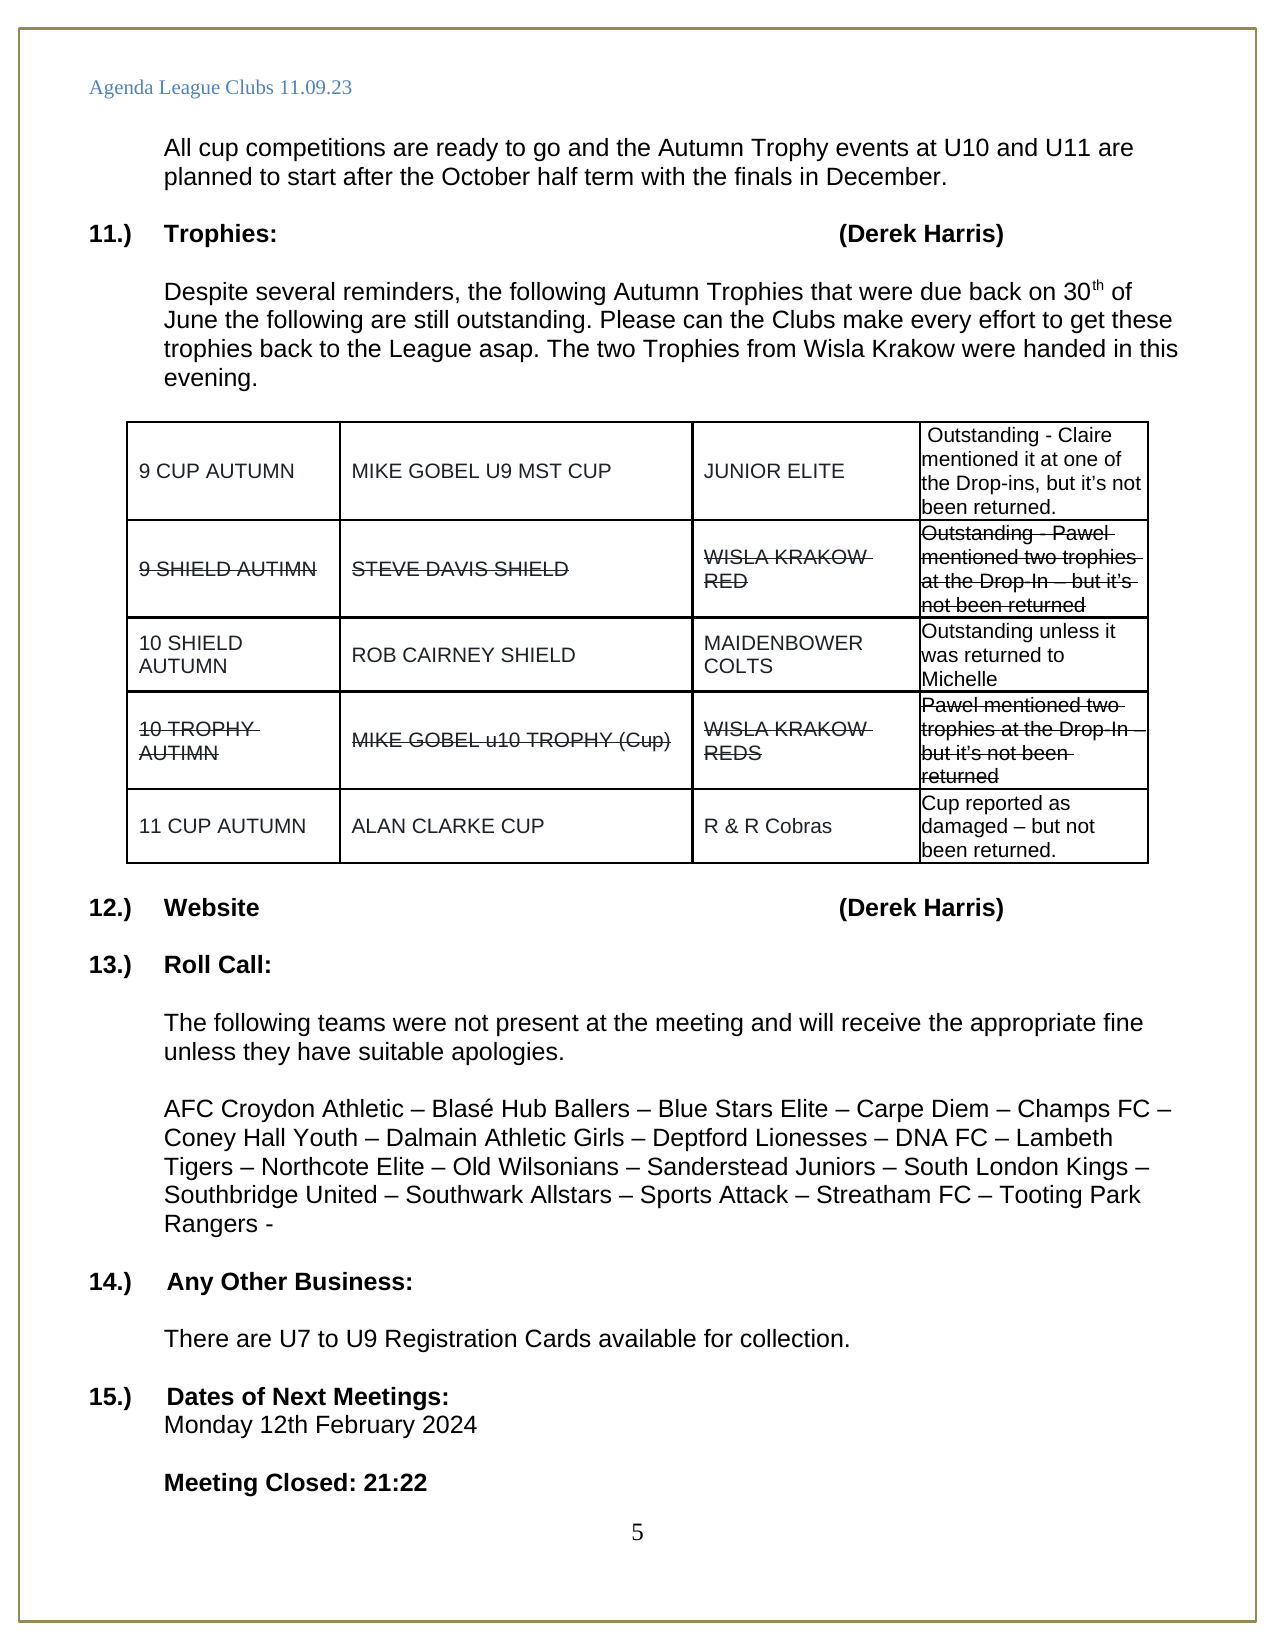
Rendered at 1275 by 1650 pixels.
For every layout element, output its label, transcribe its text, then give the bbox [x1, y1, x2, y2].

table_cell MIKE GOBEL u10 TROPHY (Cup) [341, 693, 691, 788]
table_header MIKE GOBEL U9 MST CUP [341, 423, 691, 518]
table_cell ROB CAIRNEY SHIELD [341, 619, 691, 690]
table_cell 9 SHIELD AUTIMN [128, 521, 339, 616]
table_cell WISLA KRAKOW RED [694, 521, 919, 616]
text Monday 12th February 2024 [89, 1411, 1186, 1439]
text Meeting Closed: 21:22 [89, 1468, 1186, 1497]
table_cell Cup reported as damaged – but not been returned. [921, 790, 1147, 862]
table_cell Pawel mentioned two trophies at the Drop-In – but it’s not been returned [921, 693, 1147, 788]
text 12.) Website (Derek Harris) [89, 893, 1186, 922]
table_cell 11 CUP AUTUMN [128, 790, 339, 862]
text There are U7 to U9 Registration Cards available for collection. [89, 1324, 1186, 1353]
table_cell R & R Cobras [694, 790, 919, 862]
table_cell 10 TROPHY AUTIMN [128, 693, 339, 788]
text 13.) Roll Call: [89, 951, 1186, 979]
table_header JUNIOR ELITE [694, 423, 919, 518]
text All cup competitions are ready to go and the Autumn Trophy events at U10 and U11 are planned to start after the October half term with the finals in December. [164, 133, 1186, 191]
table_cell 10 SHIELD AUTUMN [128, 619, 339, 690]
table_cell STEVE DAVIS SHIELD [341, 521, 691, 616]
table_cell WISLA KRAKOW REDS [694, 693, 919, 788]
text AFC Croydon Athletic – Blasé Hub Ballers – Blue Stars Elite – Carpe Diem – Champs FC – Coney Hall Youth – Dalmain Athletic Girls – Deptford Lionesses – DNA FC – Lambeth Tigers – Northcote Elite – Old Wilsonians – Sanderstead Juniors – South London Kings – Southbridge United – Southwark Allstars – Sports Attack – Streatham FC – Tooting Park Rangers - [164, 1094, 1186, 1238]
table_header 9 CUP AUTUMN [128, 423, 339, 518]
text 15.) Dates of Next Meetings: [89, 1382, 1186, 1411]
text Despite several reminders, the following Autumn Trophies that were due back on 30th of June the following are still outstanding. Please can the Clubs make every effort to get these trophies back to the League asap. The two Trophies from Wisla Krakow were handed in this evening. [164, 277, 1186, 392]
table_header Outstanding - Claire mentioned it at one of the Drop-ins, but it’s not been returned. [921, 423, 1147, 518]
text 14.) Any Other Business: [89, 1267, 1186, 1296]
text The following teams were not present at the meeting and will receive the appropriate fine unless they have suitable apologies. [164, 1008, 1186, 1066]
table_cell MAIDENBOWER COLTS [694, 619, 919, 690]
text 11.) Trophies: (Derek Harris) [89, 219, 1186, 248]
table_cell Outstanding - Pawel mentioned two trophies at the Drop-In – but it’s not been returned [921, 521, 1147, 616]
table_cell ALAN CLARKE CUP [341, 790, 691, 862]
table_cell Outstanding unless it was returned to Michelle [921, 619, 1147, 690]
